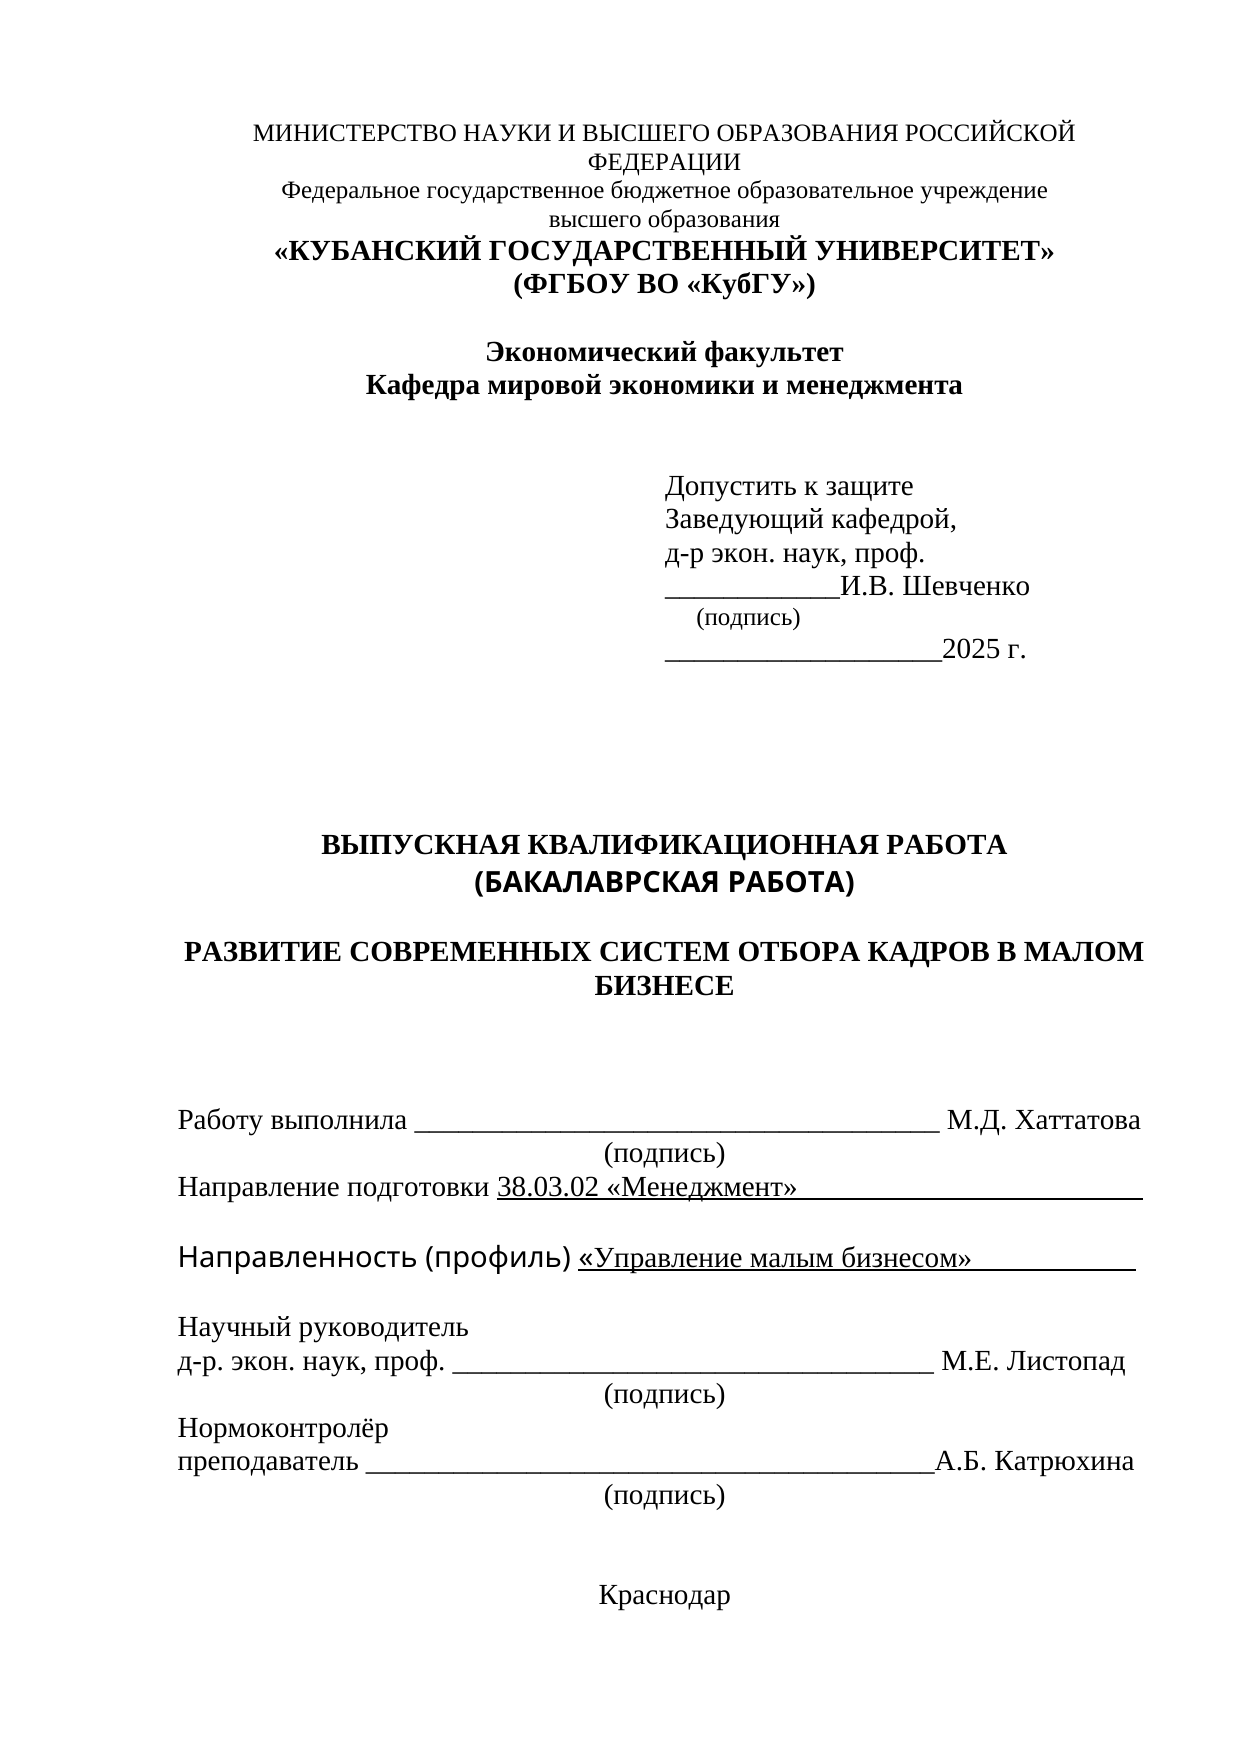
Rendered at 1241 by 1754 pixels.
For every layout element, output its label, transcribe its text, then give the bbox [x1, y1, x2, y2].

text Научный руководитель [177, 1309, 1152, 1343]
text Краснодар [177, 1577, 1152, 1611]
text Федеральное государственное бюджетное образовательное учреждение [177, 176, 1152, 204]
text преподаватель _______________________________________А.Б. Катрюхина [177, 1443, 1152, 1477]
text высшего образования [177, 204, 1152, 233]
text д-р. экон. наук, проф. _________________________________ М.Е. Листопад [177, 1343, 1152, 1376]
text (подпись) [177, 1477, 1152, 1510]
text МИНИСТЕРСТВО НАУКИ И ВЫСШЕГО ОБРАЗОВАНИЯ РОССИЙСКОЙ ФЕДЕРАЦИИ [177, 118, 1152, 176]
text (БАКАЛАВРСКАЯ РАБОТА) [177, 861, 1152, 901]
text Направление подготовки 38.03.02 «Менеджмент» [177, 1169, 1152, 1202]
text Кафедра мировой экономики и менеджмента [177, 367, 1152, 401]
text «КУБАНСКИЙ ГОСУДАРСТВЕННЫЙ УНИВЕРСИТЕТ» [177, 233, 1152, 267]
text (подпись) [177, 1376, 1152, 1410]
text РАЗВИТИЕ СОВРЕМЕННЫХ СИСТЕМ ОТБОРА КАДРОВ В МАЛОМ БИЗНЕСЕ [177, 934, 1152, 1001]
text ___________________2025 г. [8, 631, 1152, 664]
text Направленность (профиль) «Управление малым бизнесом» [177, 1236, 1152, 1276]
text д-р экон. наук, проф. [8, 535, 1152, 568]
text (подпись) [177, 1135, 1152, 1169]
text ВЫПУСКНАЯ КВАЛИФИКАЦИОННАЯ РАБОТА [177, 827, 1152, 861]
text Допустить к защите [8, 468, 1152, 501]
text ____________И.В. Шевченко [8, 568, 1152, 602]
text Нормоконтролёр [177, 1410, 1152, 1443]
text (ФГБОУ ВО «КубГУ») [177, 267, 1152, 300]
text Экономический факультет [177, 334, 1152, 367]
text (подпись) [8, 602, 1152, 631]
text Заведующий кафедрой, [8, 501, 1152, 535]
text Работу выполнила ____________________________________ М.Д. Хаттатова [177, 1102, 1152, 1135]
